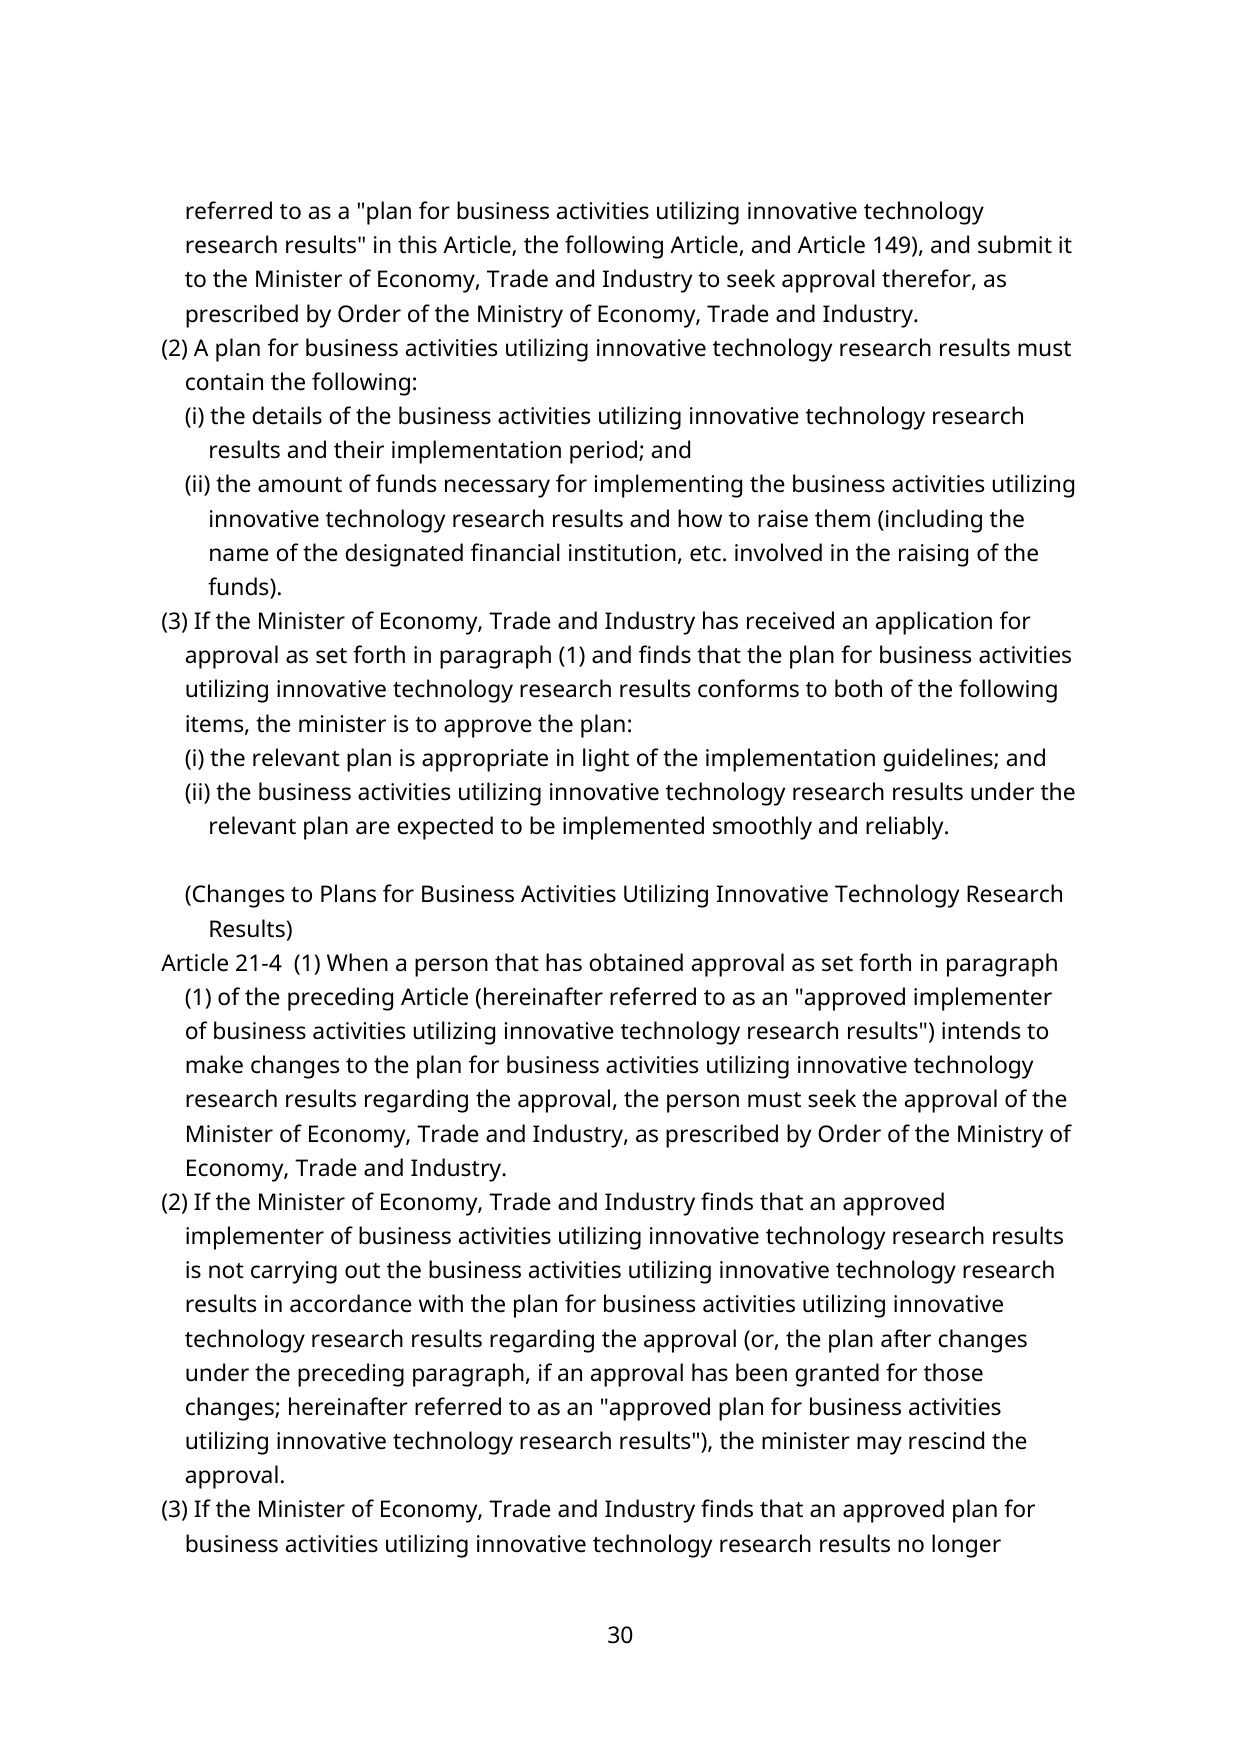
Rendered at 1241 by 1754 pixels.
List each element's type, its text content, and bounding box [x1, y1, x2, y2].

text Article 21-4 (1) When a person that has obtained approval as set forth in paragraph (1) of the preceding Article (hereinafter referred to as an "approved implementer of business activities utilizing innovative technology research results") intends to make changes to the plan for business activities utilizing innovative technology research results regarding the approval, the person must seek the approval of the Minister of Economy, Trade and Industry, as prescribed by Order of the Ministry of Economy, Trade and Industry. [161, 945, 1079, 1184]
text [161, 1492, 1079, 1560]
text (ii) the business activities utilizing innovative technology research results under the relevant plan are expected to be implemented smoothly and reliably. [184, 774, 1079, 843]
text (Changes to Plans for Business Activities Utilizing Innovative Technology Research Results) [184, 877, 1079, 945]
text (i) the details of the business activities utilizing innovative technology research results and their implementation period; and [184, 399, 1079, 467]
text (ii) the amount of funds necessary for implementing the business activities utilizing innovative technology research results and how to raise them (including the name of the designated financial institution, etc. involved in the raising of the funds). [184, 467, 1079, 604]
text (i) the relevant plan is appropriate in light of the implementation guidelines; and [184, 740, 1079, 774]
text (3) If the Minister of Economy, Trade and Industry has received an application for approval as set forth in paragraph (1) and finds that the plan for business activities utilizing innovative technology research results conforms to both of the following items, the minister is to approve the plan: [161, 604, 1079, 740]
text (2) If the Minister of Economy, Trade and Industry finds that an approved implementer of business activities utilizing innovative technology research results is not carrying out the business activities utilizing innovative technology research results in accordance with the plan for business activities utilizing innovative technology research results regarding the approval (or, the plan after changes under the preceding paragraph, if an approval has been granted for those changes; hereinafter referred to as an "approved plan for business activities utilizing innovative technology research results"), the minister may rescind the approval. [161, 1184, 1079, 1492]
text (2) A plan for business activities utilizing innovative technology research results must contain the following: [161, 330, 1079, 399]
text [161, 194, 1079, 330]
